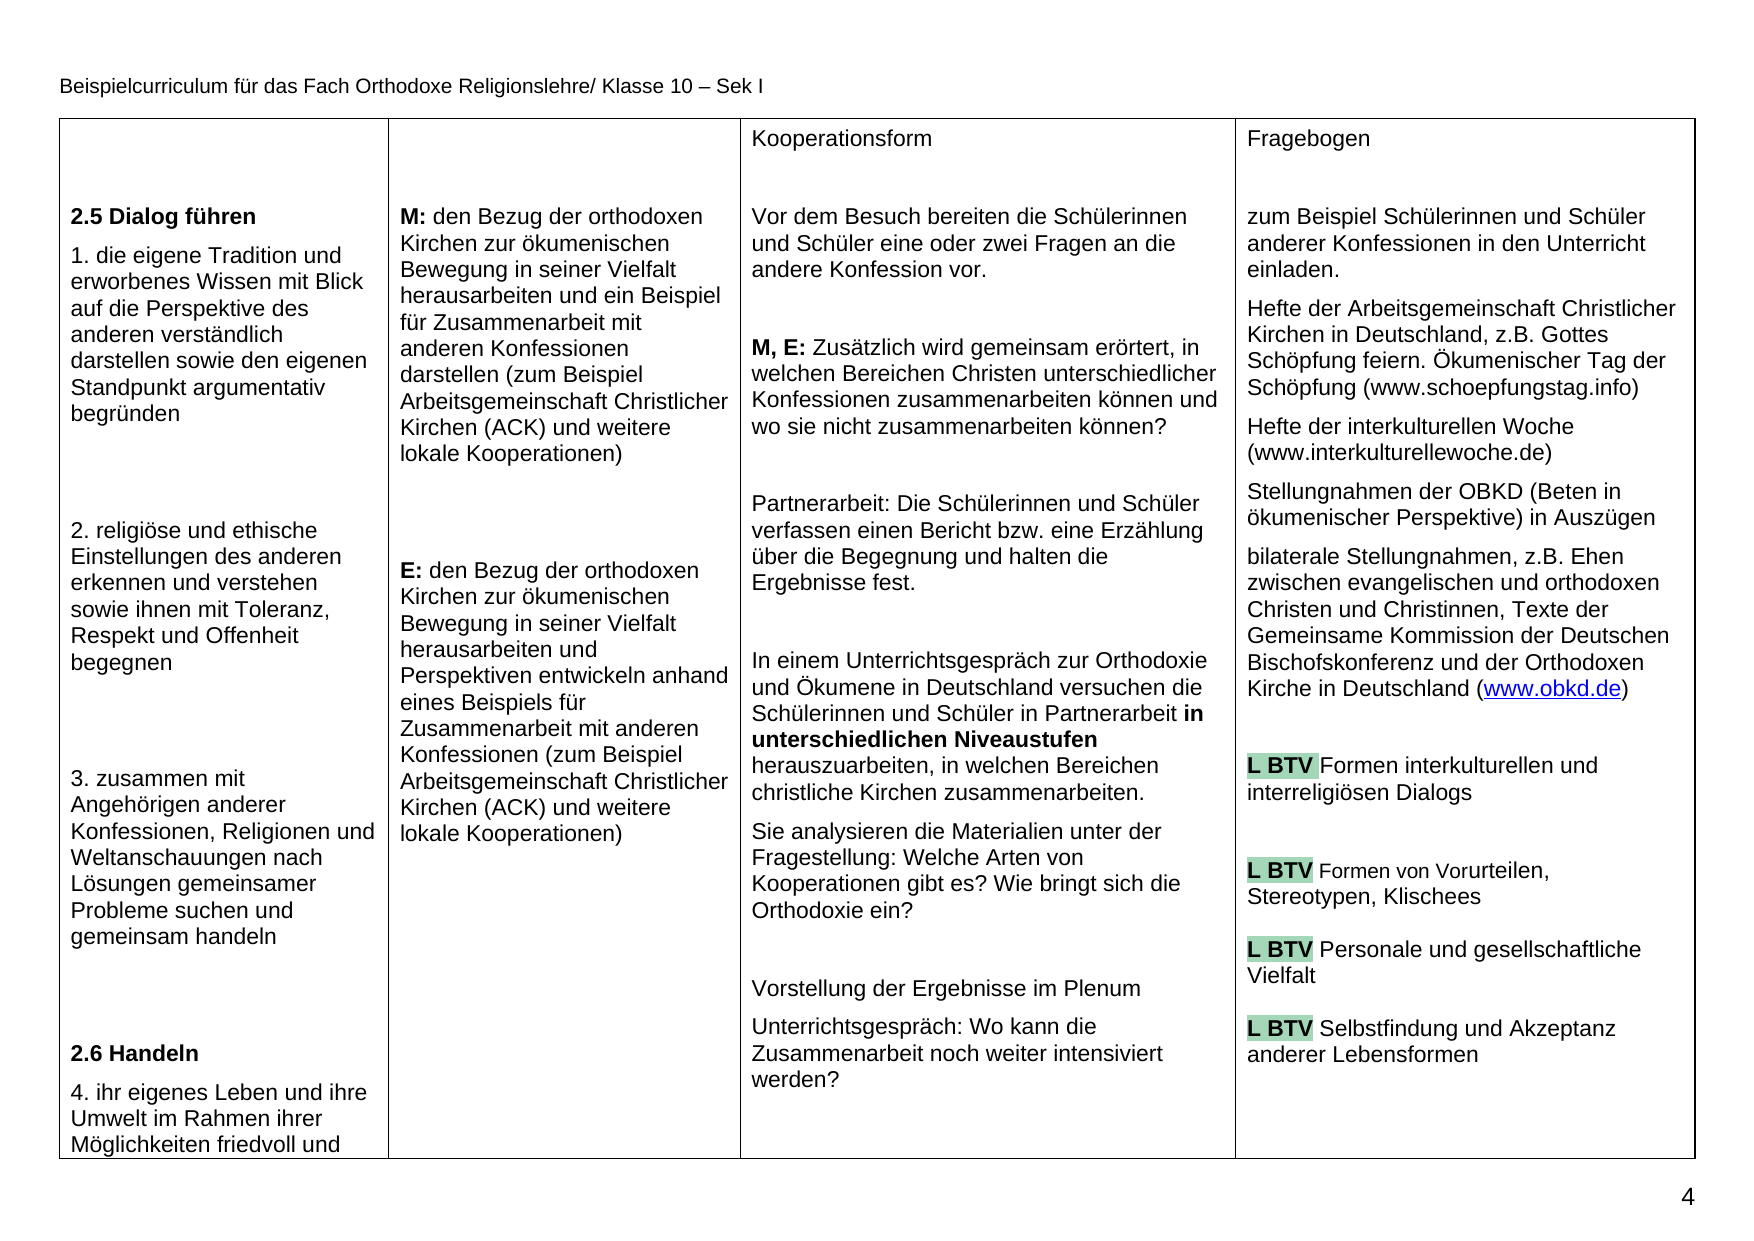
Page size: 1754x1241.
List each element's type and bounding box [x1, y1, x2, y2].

table_cell [60, 119, 388, 1158]
table_cell [389, 119, 740, 1158]
table_cell [1236, 119, 1694, 1158]
table_cell [741, 119, 1235, 1158]
